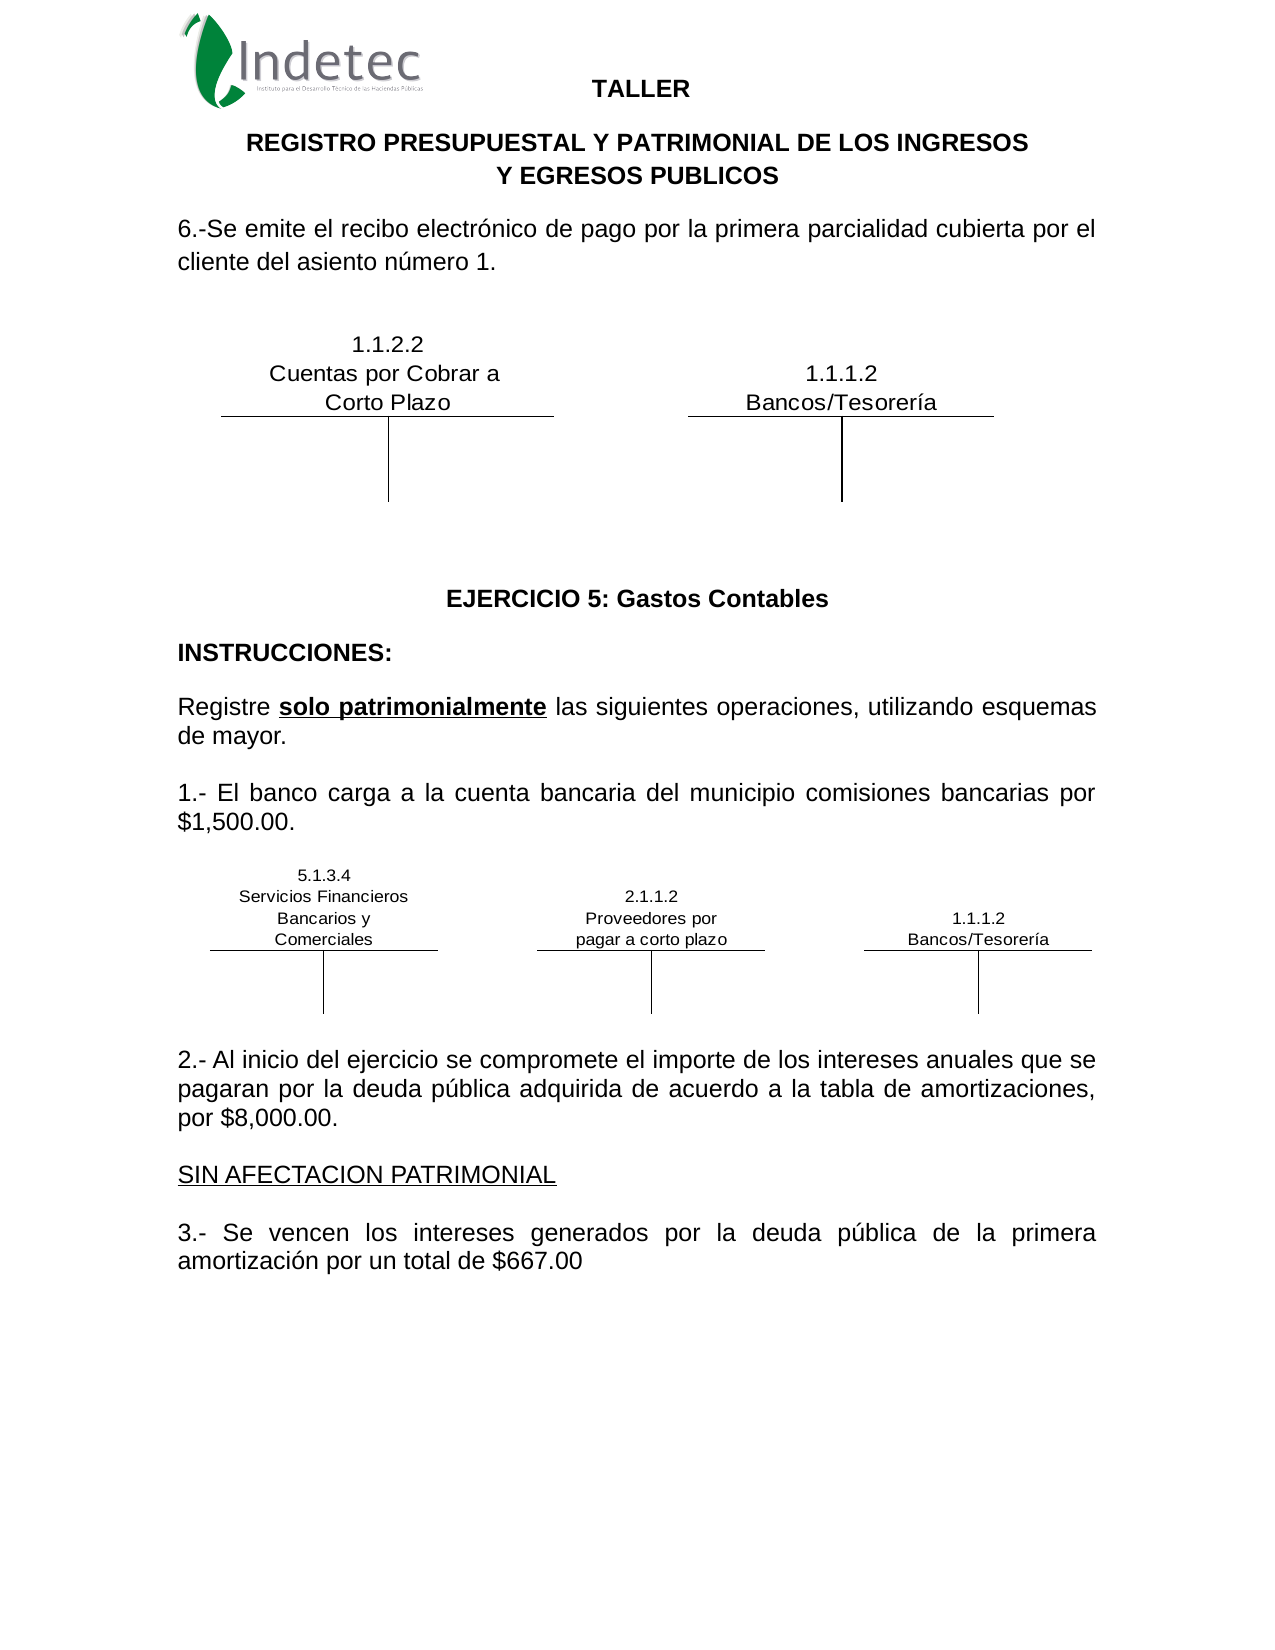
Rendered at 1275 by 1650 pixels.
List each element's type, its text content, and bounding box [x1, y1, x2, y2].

picture [176, 7, 428, 113]
text 2.- Al inicio del ejercicio se compromete el importe de los intereses anuales que se pagaran por la deuda pública adquirida de acuerdo a la tabla de amortizaciones, por $8,000.00. [177, 1045, 1098, 1131]
text Registre solo patrimonialmente las siguientes operaciones, utilizando esquemas de mayor. [177, 692, 1098, 750]
text 1.- El banco carga a la cuenta bancaria del municipio comisiones bancarias por $1,500.00. [177, 778, 1098, 836]
text EJERCICIO 5: Gastos Contables [177, 584, 1098, 613]
text SIN AFECTACION PATRIMONIAL [177, 1160, 1098, 1189]
text 6.-Se emite el recibo electrónico de pago por la primera parcialidad cubierta por el cliente del asiento número 1. [177, 214, 1098, 276]
text INSTRUCCIONES: [177, 638, 1098, 667]
text 3.- Se vencen los intereses generados por la deuda pública de la primera amortización por un total de $667.00 [177, 1217, 1098, 1275]
